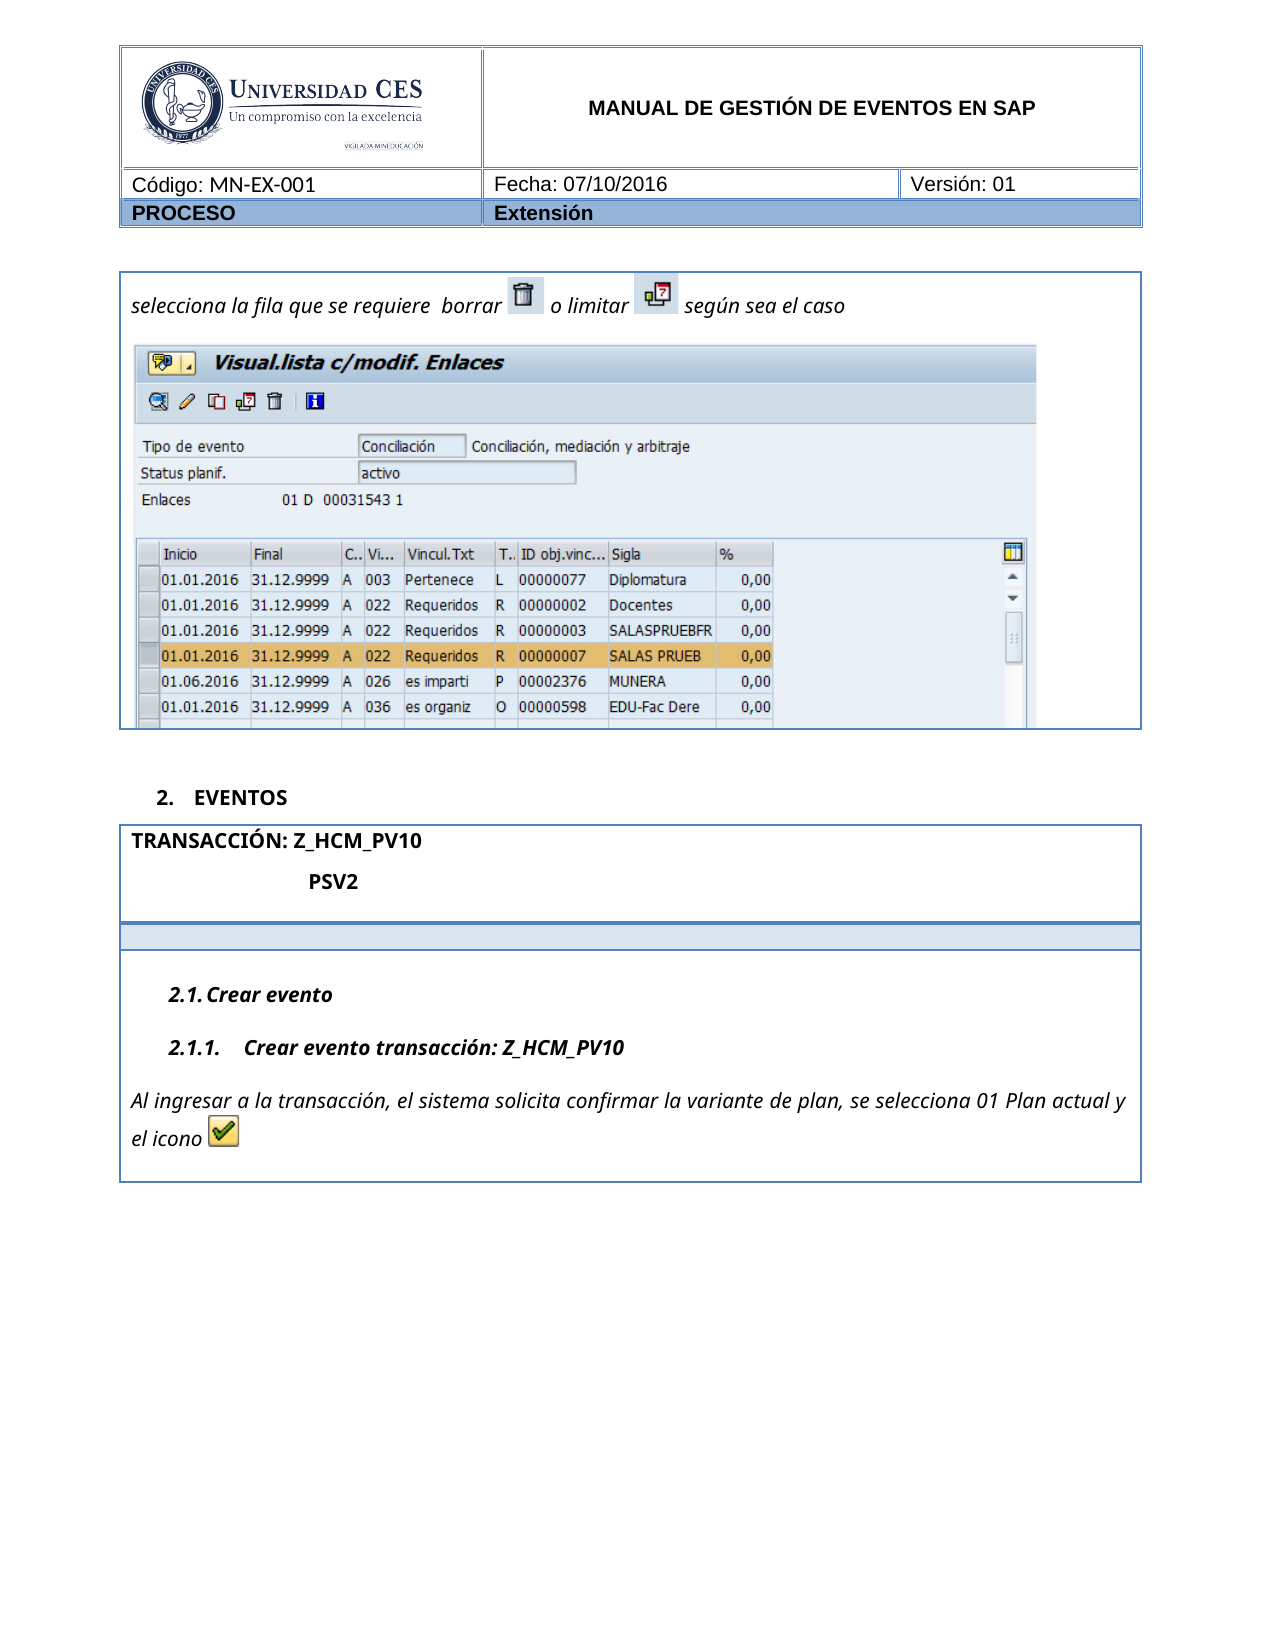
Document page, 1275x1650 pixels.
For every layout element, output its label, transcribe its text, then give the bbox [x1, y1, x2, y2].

picture [208, 1115, 240, 1147]
table_cell [121, 925, 1140, 949]
picture [507, 277, 545, 314]
table_header TRANSACCIÓN: Z_HCM_PV10 PSV2 [121, 826, 1140, 921]
subtitle EVENTOS [156, 783, 1140, 812]
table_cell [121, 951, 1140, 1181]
picture [634, 273, 679, 314]
picture [131, 48, 434, 167]
picture [131, 343, 1037, 728]
